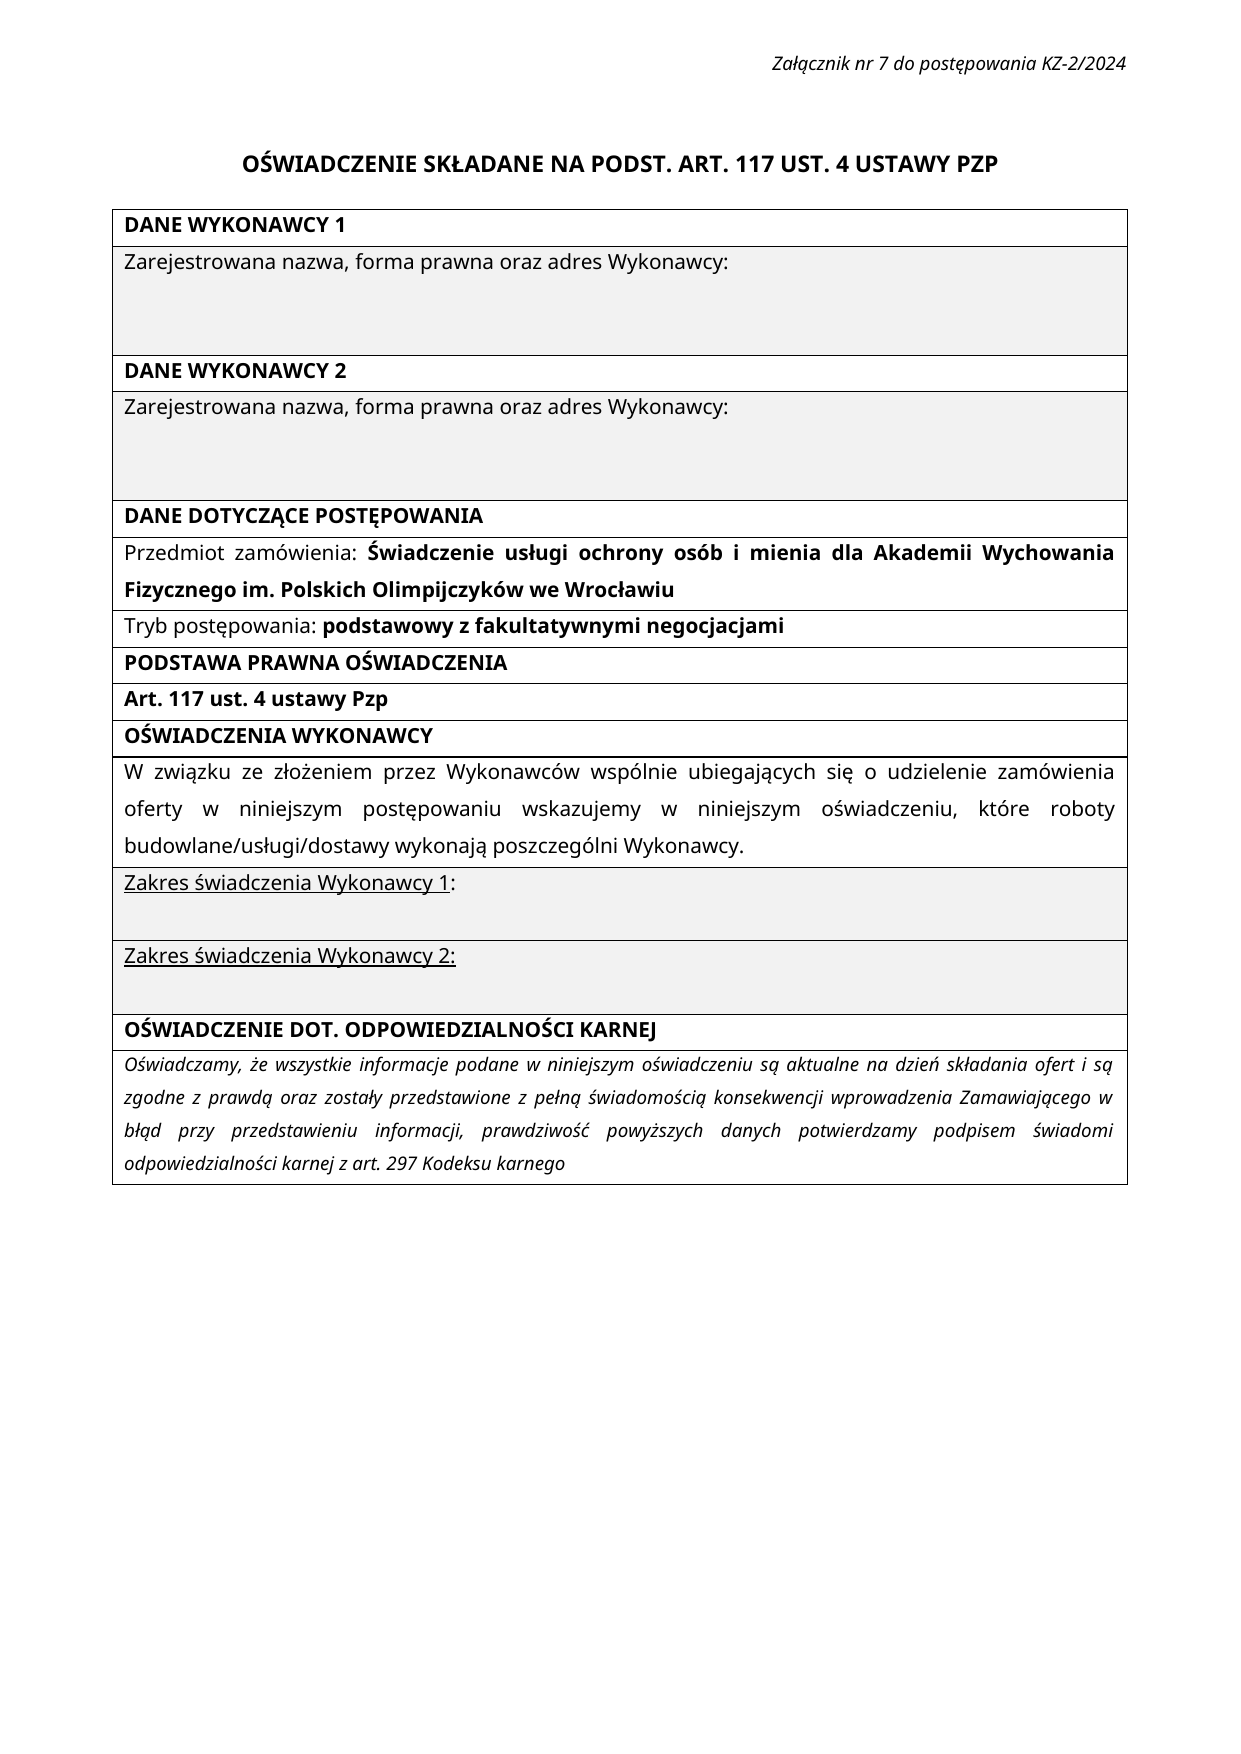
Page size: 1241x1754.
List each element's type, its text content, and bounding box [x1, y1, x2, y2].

table_cell Zakres świadczenia Wykonawcy 2: [113, 941, 1127, 1014]
table_cell Zarejestrowana nazwa, forma prawna oraz adres Wykonawcy: [113, 247, 1127, 282]
table_cell Tryb postępowania: podstawowy z fakultatywnymi negocjacjami [113, 611, 1127, 647]
table_cell OŚWIADCZENIE DOT. ODPOWIEDZIALNOŚCI KARNEJ [113, 1015, 1127, 1050]
table_cell [113, 282, 1127, 355]
table_cell OŚWIADCZENIA WYKONAWCY [113, 721, 1127, 756]
table_cell PODSTAWA PRAWNA OŚWIADCZENIA [113, 648, 1127, 683]
table_cell Zarejestrowana nazwa, forma prawna oraz adres Wykonawcy: [113, 392, 1127, 428]
table_cell DANE DOTYCZĄCE POSTĘPOWANIA [113, 501, 1127, 537]
table_header DANE WYKONAWCY 1 [113, 210, 1127, 246]
table_cell Oświadczamy, że wszystkie informacje podane w niniejszym oświadczeniu są aktualne na dzień składania ofert i są zgodne z prawdą oraz zostały przedstawione z pełną świadomością konsekwencji wprowadzenia Zamawiającego w błąd przy przedstawieniu informacji, prawdziwość powyższych danych potwierdzamy podpisem świadomi odpowiedzialności karnej z art. 297 Kodeksu karnego [113, 1051, 1127, 1184]
text OŚWIADCZENIE SKŁADANE NA PODST. ART. 117 UST. 4 USTAWY PZP [112, 148, 1128, 179]
table_cell W związku ze złożeniem przez Wykonawców wspólnie ubiegających się o udzielenie zamówienia oferty w niniejszym postępowaniu wskazujemy w niniejszym oświadczeniu, które roboty budowlane/usługi/dostawy wykonają poszczególni Wykonawcy. [113, 758, 1127, 867]
table_cell Przedmiot zamówienia: Świadczenie usługi ochrony osób i mienia dla Akademii Wychowania Fizycznego im. Polskich Olimpijczyków we Wrocławiu [113, 538, 1127, 610]
table_cell Zakres świadczenia Wykonawcy 1: [113, 868, 1127, 940]
table_cell DANE WYKONAWCY 2 [113, 356, 1127, 391]
table_cell Art. 117 ust. 4 ustawy Pzp [113, 684, 1127, 720]
table_cell [113, 428, 1127, 500]
